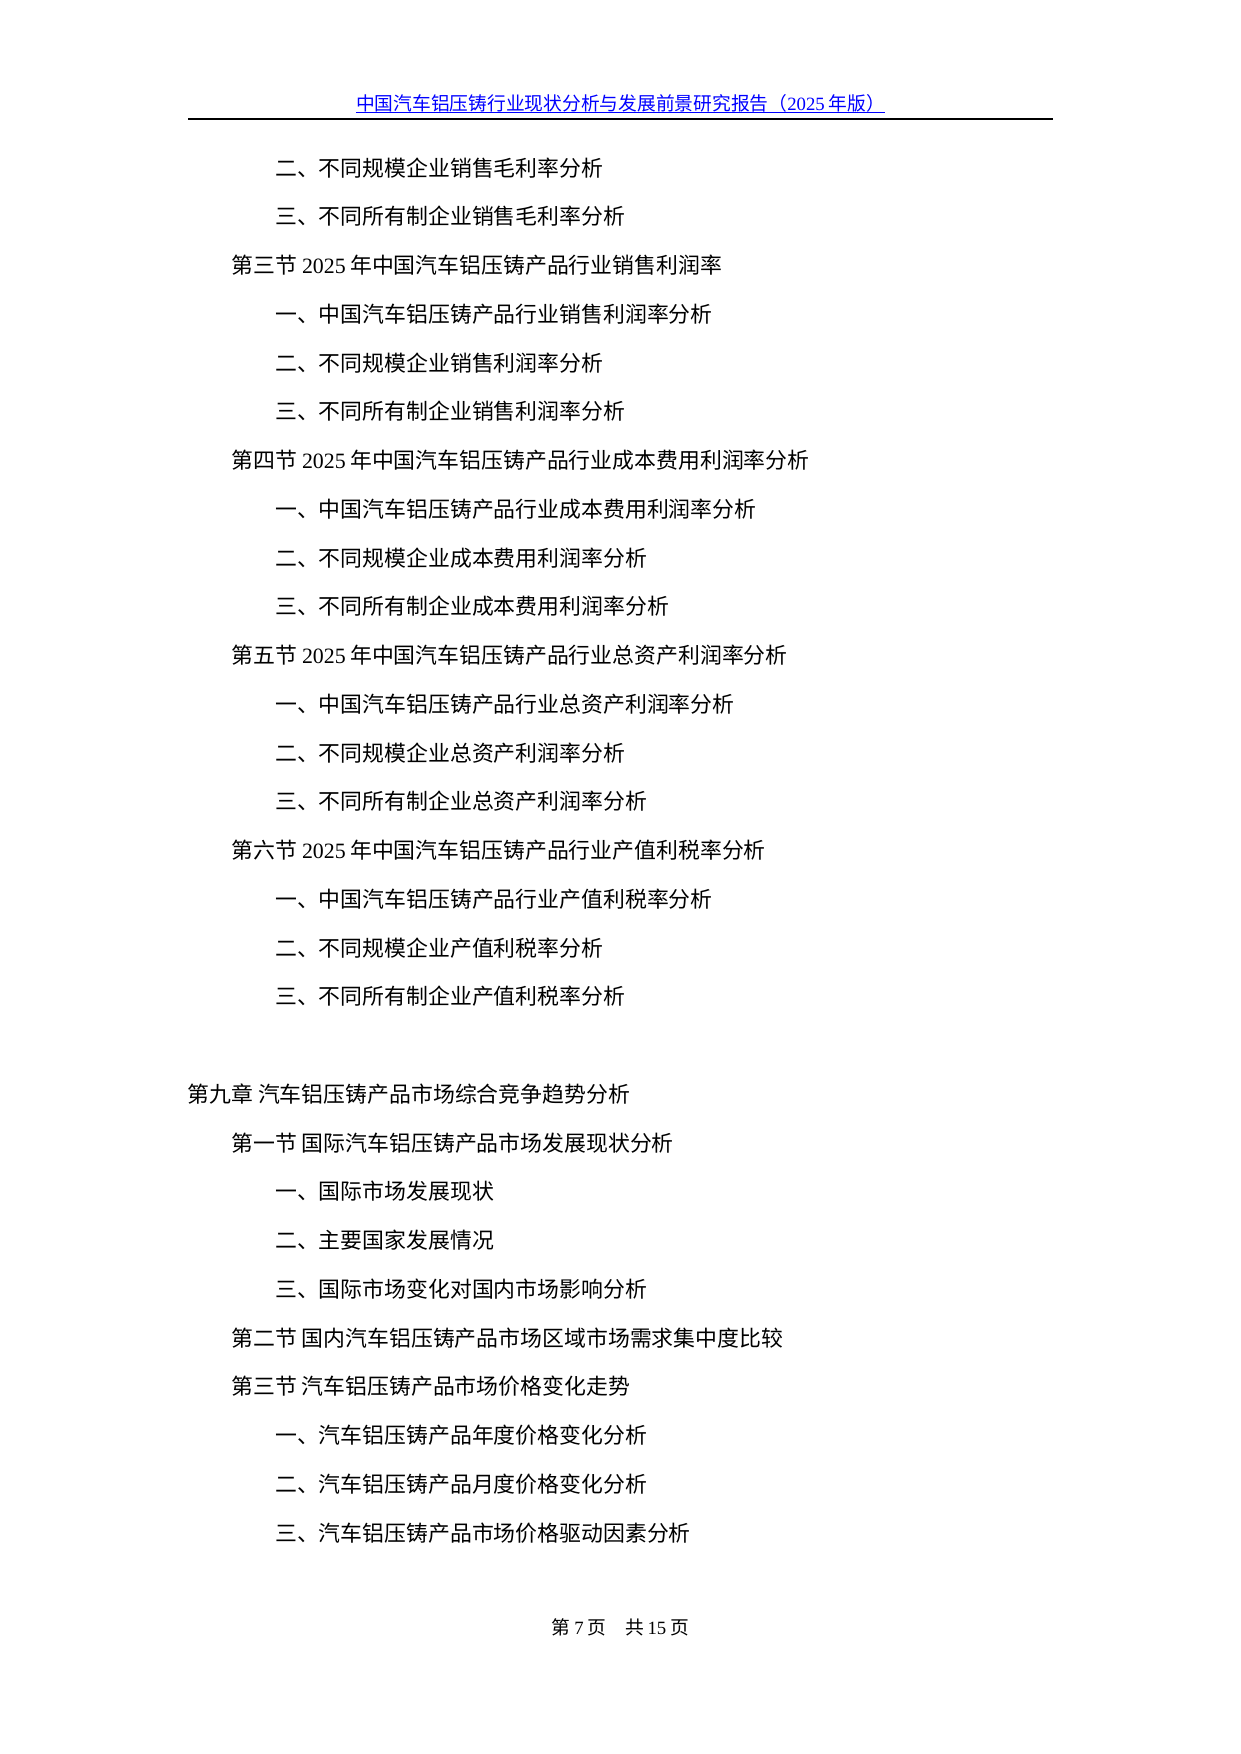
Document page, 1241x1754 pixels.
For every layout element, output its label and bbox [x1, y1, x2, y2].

text [187, 150, 1053, 1548]
